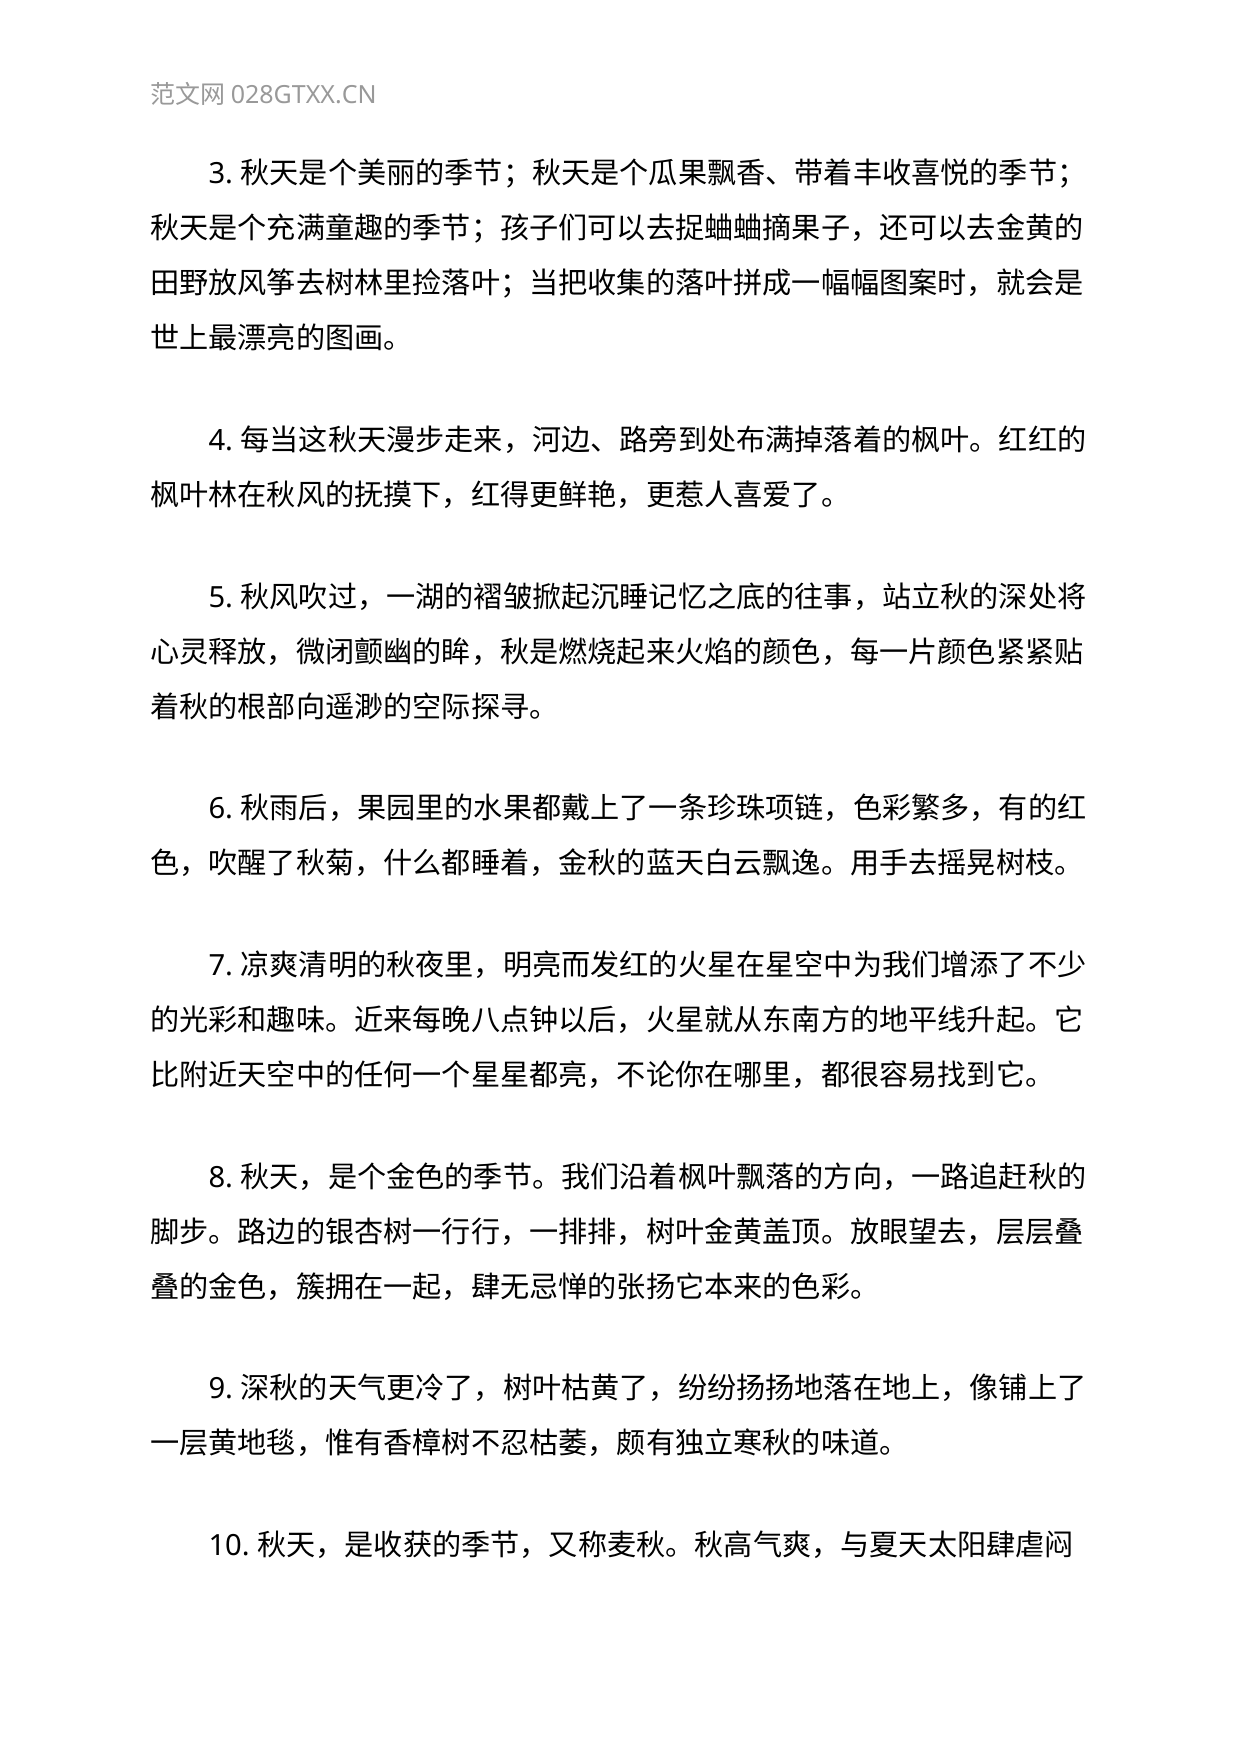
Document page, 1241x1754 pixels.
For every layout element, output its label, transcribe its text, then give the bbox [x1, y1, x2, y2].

text 8. 秋天，是个金色的季节。我们沿着枫叶飘落的方向，一路追赶秋的脚步。路边的银杏树一行行，一排排，树叶金黄盖顶。放眼望去，层层叠叠的金色，簇拥在一起，肆无忌惮的张扬它本来的色彩。 [150, 1153, 1090, 1306]
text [150, 1522, 1090, 1564]
text 7. 凉爽清明的秋夜里，明亮而发红的火星在星空中为我们增添了不少的光彩和趣味。近来每晚八点钟以后，火星就从东南方的地平线升起。它比附近天空中的任何一个星星都亮，不论你在哪里，都很容易找到它。 [150, 942, 1090, 1094]
text 5. 秋风吹过，一湖的褶皱掀起沉睡记忆之底的往事，站立秋的深处将心灵释放，微闭颤幽的眸，秋是燃烧起来火焰的颜色，每一片颜色紧紧贴着秋的根部向遥渺的空际探寻。 [150, 573, 1090, 726]
text 9. 深秋的天气更冷了，树叶枯黄了，纷纷扬扬地落在地上，像铺上了一层黄地毯，惟有香樟树不忍枯萎，颇有独立寒秋的味道。 [150, 1365, 1090, 1462]
text 3. 秋天是个美丽的季节；秋天是个瓜果飘香、带着丰收喜悦的季节；秋天是个充满童趣的季节；孩子们可以去捉蛐蛐摘果子，还可以去金黄的田野放风筝去树林里捡落叶；当把收集的落叶拼成一幅幅图案时，就会是世上最漂亮的图画。 [150, 150, 1090, 357]
text 4. 每当这秋天漫步走来，河边、路旁到处布满掉落着的枫叶。红红的枫叶林在秋风的抚摸下，红得更鲜艳，更惹人喜爱了。 [150, 417, 1090, 514]
text 6. 秋雨后，果园里的水果都戴上了一条珍珠项链，色彩繁多，有的红色，吹醒了秋菊，什么都睡着，金秋的蓝天白云飘逸。用手去摇晃树枝。 [150, 785, 1090, 882]
